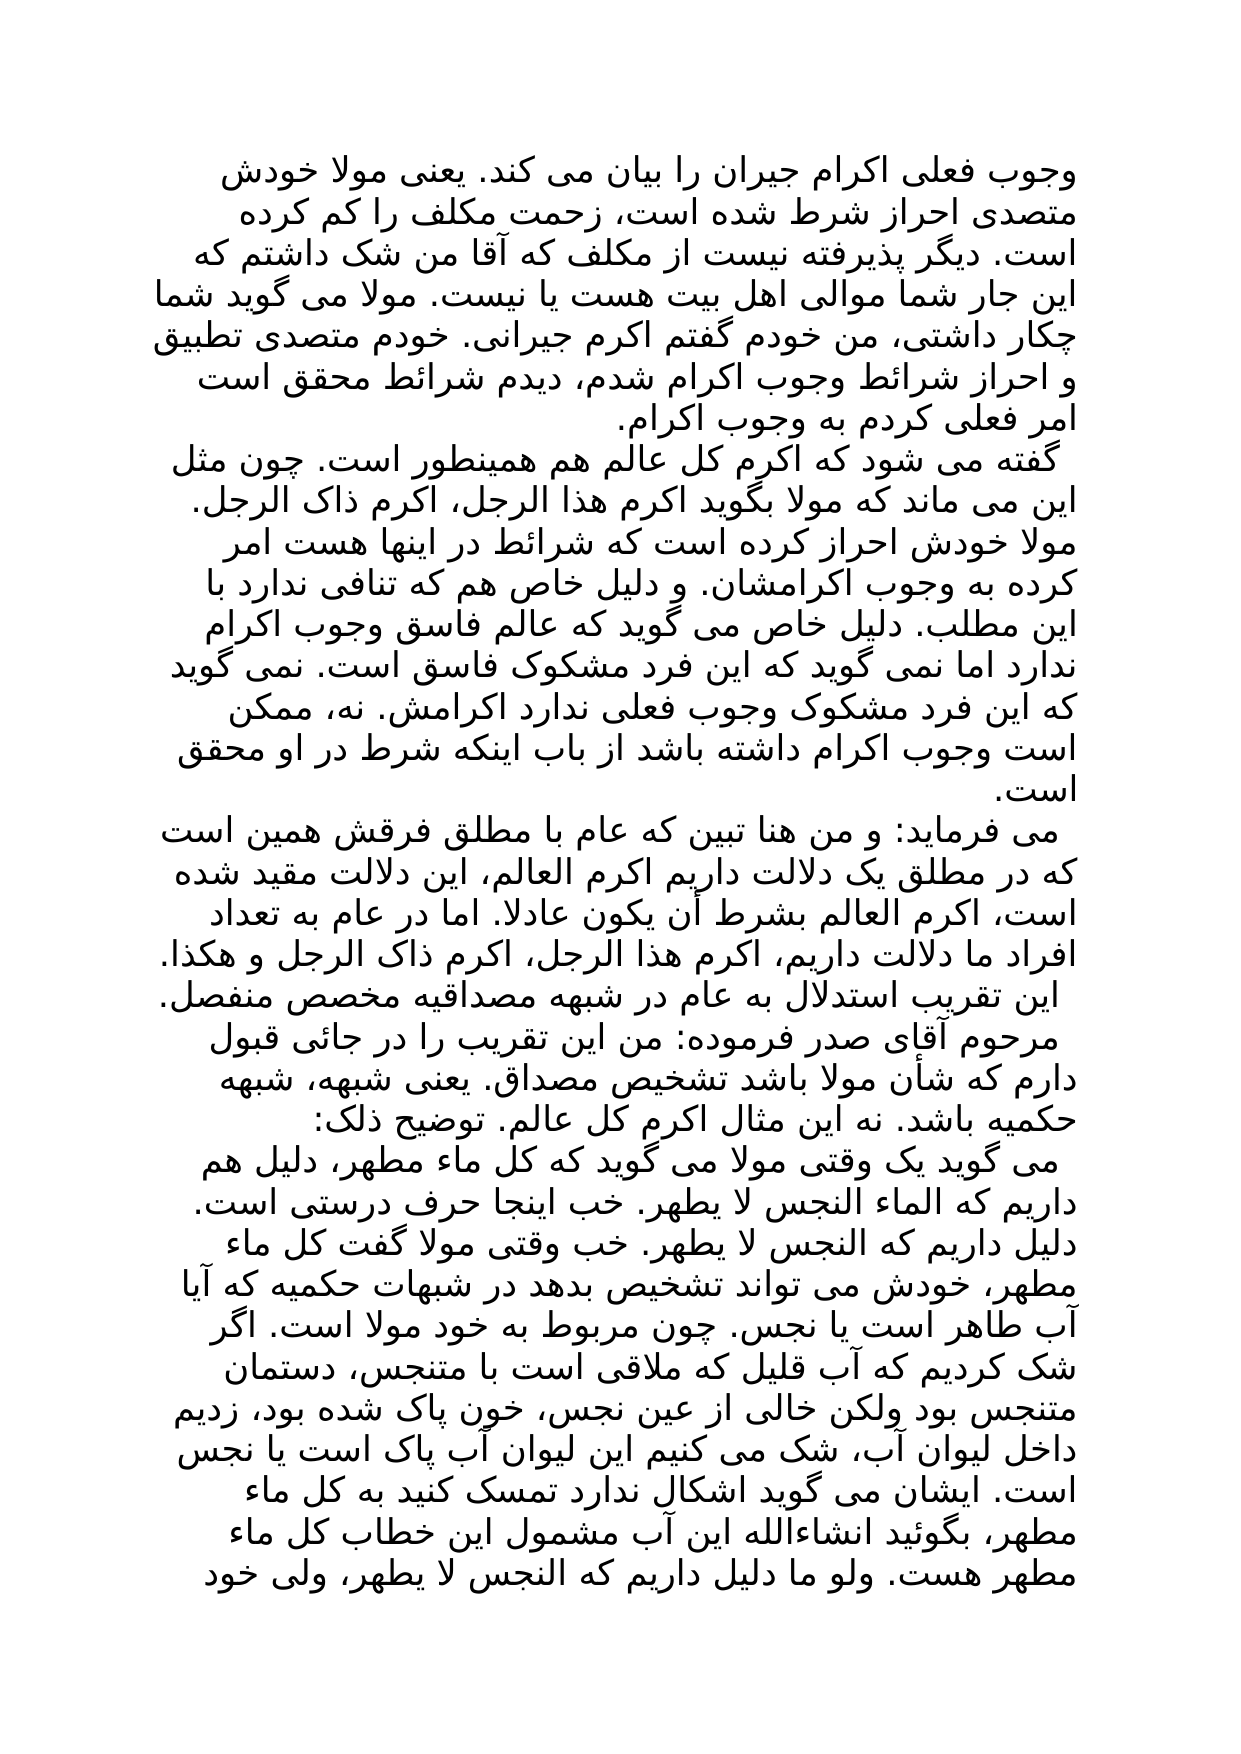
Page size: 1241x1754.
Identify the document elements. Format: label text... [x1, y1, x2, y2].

text این تقریب استدلال به عام در شبهه مصداقیه مخصص منفصل. [150, 975, 1078, 1016]
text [150, 1140, 1078, 1594]
text می فرماید: و من هنا تبین که عام با مطلق فرقش همین است که در مطلق یک دلالت داریم اکرم العالم، این دلالت مقید شده است، اکرم العالم بشرط أن یکون عادلا. اما در عام به تعداد افراد ما دلالت داریم، اکرم هذا الرجل، اکرم ذاک الرجل و هکذا. [150, 810, 1078, 975]
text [150, 150, 1078, 439]
text مرحوم آقای صدر فرموده: من این تقریب را در جائی قبول دارم که شأن مولا باشد تشخیص مصداق. یعنی شبهه، شبهه حکمیه باشد. نه این مثال اکرم کل عالم. توضیح ذلک: [150, 1016, 1078, 1140]
text گفته می شود که اکرم کل عالم هم همینطور است. چون مثل این می ماند که مولا بگوید اکرم هذا الرجل، اکرم ذاک الرجل. مولا خودش احراز کرده است که شرائط در اینها هست امر کرده به وجوب اکرامشان. و دلیل خاص هم که تنافی ندارد با این مطلب. دلیل خاص می گوید که عالم فاسق وجوب اکرام ندارد اما نمی گوید که این فرد مشکوک فاسق است. نمی گوید که این فرد مشکوک وجوب فعلی ندارد اکرامش. نه، ممکن است وجوب اکرام داشته باشد از باب اینکه شرط در او محقق است. [150, 439, 1078, 810]
